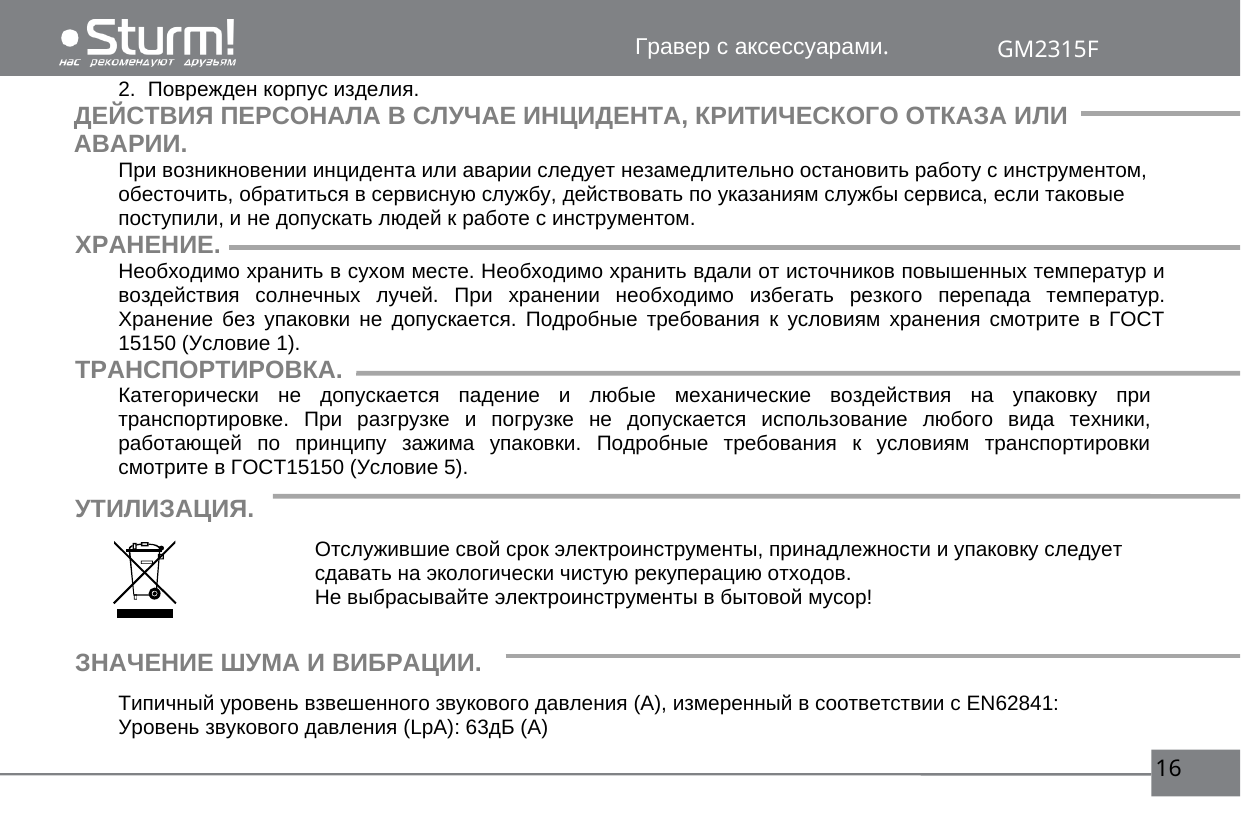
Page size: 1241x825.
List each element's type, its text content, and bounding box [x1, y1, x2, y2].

text При возникновении инцидента или аварии следует незамедлительно остановить работу с инструментом, обесточить, обратиться в сервисную службу, действовать по указаниям службы сервиса, если таковые поступили, и не допускать людей к работе с инструментом. [118, 158, 1152, 230]
text Необходимо хранить в сухом месте. Необходимо хранить вдали от источников повышенных температур и воздействия солнечных лучей. При хранении необходимо избегать резкого перепада температур. Хранение без упаковки не допускается. Подробные требования к условиям хранения смотрите в ГОСТ 15150 (Условие 1). [118, 259, 1166, 354]
text ТРАНСПОРТИРОВКА. [75, 354, 1150, 383]
text Категорически не допускается падение и любые механические воздействия на упаковку при транспортировке. При разгрузке и погрузке не допускается использование любого вида техники, работающей по принципу зажима упаковки. Подробные требования к условиям транспортировки смотрите в ГОСТ15150 (Условие 5). [118, 383, 1152, 479]
text Отслужившие свой срок электроинструменты, принадлежности и упаковку следует сдавать на экологически чистую рекуперацию отходов. [118, 537, 1152, 585]
text ЗНАЧЕНИЕ ШУМА И ВИБРАЦИИ. [75, 647, 1150, 676]
text Уровень звукового давления (LpA): 63дБ (A) [118, 715, 1152, 739]
text УТИЛИЗАЦИЯ. [75, 494, 1150, 522]
picture [59, 19, 236, 67]
text ДЕЙСТВИЯ ПЕРСОНАЛА В СЛУЧАЕ ИНЦИДЕНТА, КРИТИЧЕСКОГО ОТКАЗА ИЛИ АВАРИИ. [74, 101, 1150, 158]
text Типичный уровень взвешенного звукового давления (A), измеренный в соответствии с EN62841: [118, 691, 1152, 715]
text ХРАНЕНИЕ. [75, 230, 1150, 259]
text Не выбрасывайте электроинструменты в бытовой мусор! [118, 585, 1152, 609]
list Поврежден корпус изделия. [118, 77, 1221, 101]
